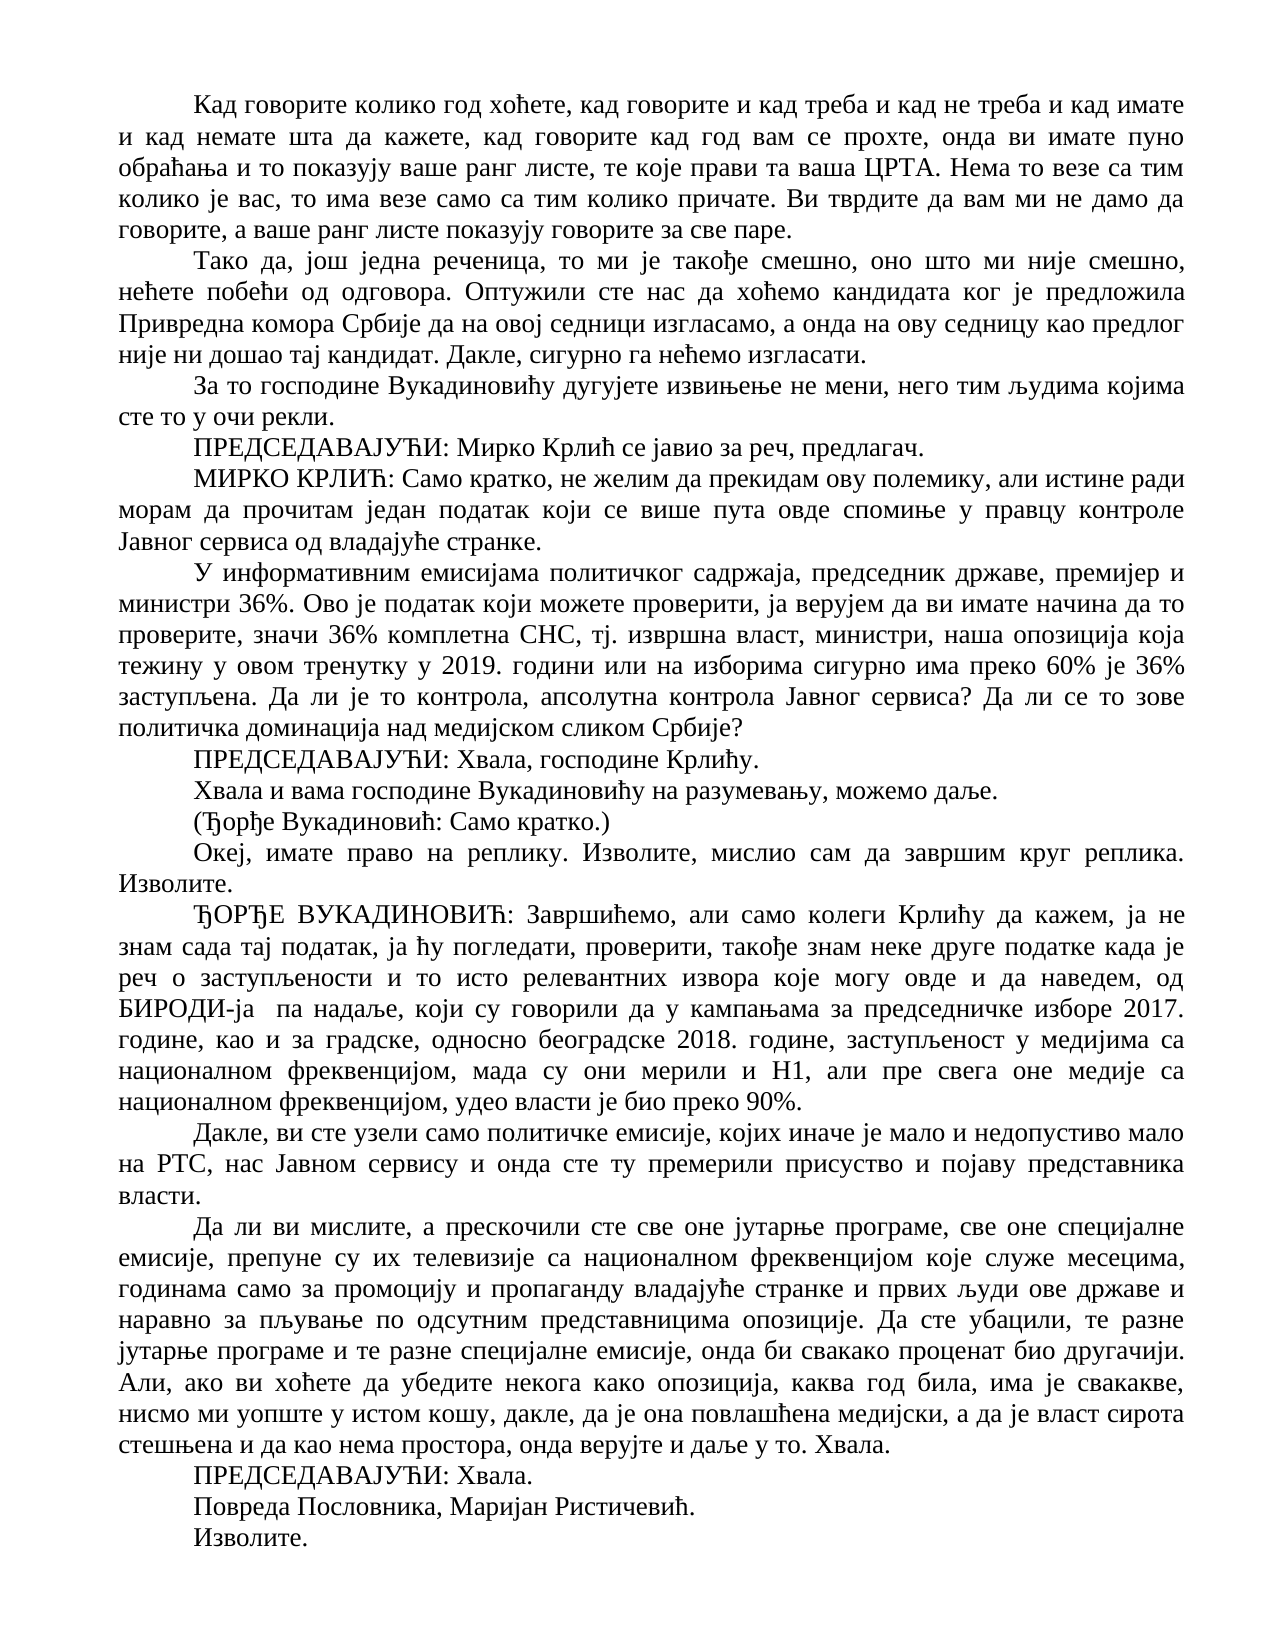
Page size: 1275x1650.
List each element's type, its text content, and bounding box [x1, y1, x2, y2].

text У информативним емисијама политичког садржаја, председник државе, премијер и министри 36%. Ово је податак који можете проверити, ја верујем да ви имате начина да то проверите, значи 36% комплетна СНС, тј. извршна власт, министри, наша опозиција која тежину у овом тренутку у 2019. години или на изборима сигурно има преко 60% је 36% заступљена. Да ли је то контрола, апсолутна контрола Јавног сервиса? Да ли се то зове политичка доминација над медијском сликом Србије? [118, 556, 1186, 743]
text Кад говорите колико год хоћете, кад говорите и кад треба и кад не треба и кад имате и кад немате шта да кажете, кад говорите кад год вам се прохте, онда ви имате пуно обраћања и то показују ваше ранг листе, те које прави та ваша ЦРТА. Нема то везе са тим колико је вас, то има везе само са тим колико причате. Ви тврдите да вам ми не дамо да говорите, а ваше ранг листе показују говорите за све паре. [118, 89, 1186, 244]
text ПРЕДСЕДАВАЈУЋИ: Хвала, господине Крлићу. [118, 743, 1186, 774]
text Хвала и вама господине Вукадиновићу на разумевању, можемо даље. [118, 774, 1186, 805]
text ПРЕДСЕДАВАЈУЋИ: Мирко Крлић се јавио за реч, предлагач. [118, 431, 1186, 462]
text Изволите. [118, 1521, 1186, 1552]
text Океј, имате право на реплику. Изволите, мислио сам да завршим круг реплика. Изволите. [118, 836, 1186, 898]
text (Ђорђе Вукадиновић: Само кратко.) [118, 805, 1186, 836]
text Повреда Пословника, Маријан Ристичевић. [118, 1490, 1186, 1521]
text Тако да, још једна реченица, то ми је такође смешно, оно што ми није смешно, нећете побећи од одговора. Оптужили сте нас да хоћемо кандидата ког је предложила Привредна комора Србије да на овој седници изгласамо, а онда на ову седницу као предлог није ни дошао тај кандидат. Дакле, сигурно га нећемо изгласати. [118, 244, 1186, 369]
text ЂОРЂЕ ВУКАДИНОВИЋ: Завршићемо, али само колеги Крлићу да кажем, ја не знам сада тај податак, ја ћу погледати, проверити, такође знам неке друге податке када је реч о заступљености и то исто релевантних извора које могу овде и да наведем, од БИРОДИ-ја па надаље, који су говорили да у кампањама за председничке изборе 2017. године, као и за градске, односно београдске 2018. године, заступљеност у медијима са националном фреквенцијом, мада су они мерили и Н1, али пре свега оне медије са националном фреквенцијом, удео власти је био преко 90%. [118, 898, 1186, 1116]
text Дакле, ви сте узели само политичке емисије, којих иначе је мало и недопустиво мало на РТС, нас Јавном сервису и онда сте ту премерили присуство и појаву представника власти. [118, 1116, 1186, 1210]
text МИРКО КРЛИЋ: Само кратко, не желим да прекидам ову полемику, али истине ради морам да прочитам један податак који се више пута овде спомиње у правцу контроле Јавног сервиса од владајуће странке. [118, 462, 1186, 556]
text ПРЕДСЕДАВАЈУЋИ: Хвала. [118, 1459, 1186, 1490]
text Да ли ви мислите, а прескочили сте све оне јутарње програме, све оне специјалне емисије, препуне су их телевизије са националном фреквенцијом које служе месецима, годинама само за промоцију и пропаганду владајуће странке и првих људи ове државе и наравно за пљување по одсутним представницима опозиције. Да сте убацили, те разне јутарње програме и те разне специјалне емисије, онда би свакако проценат био другачији. Али, ако ви хоћете да убедите некога како опозиција, каква год била, има је свакакве, нисмо ми уопште у истом кошу, дакле, да је она повлашћена медијски, а да је власт сирота стешњена и да као нема простора, онда верујте и даље у то. Хвала. [118, 1210, 1186, 1459]
text За то господине Вукадиновићу дугујете извињење не мени, него тим људима којима сте то у очи рекли. [118, 369, 1186, 431]
